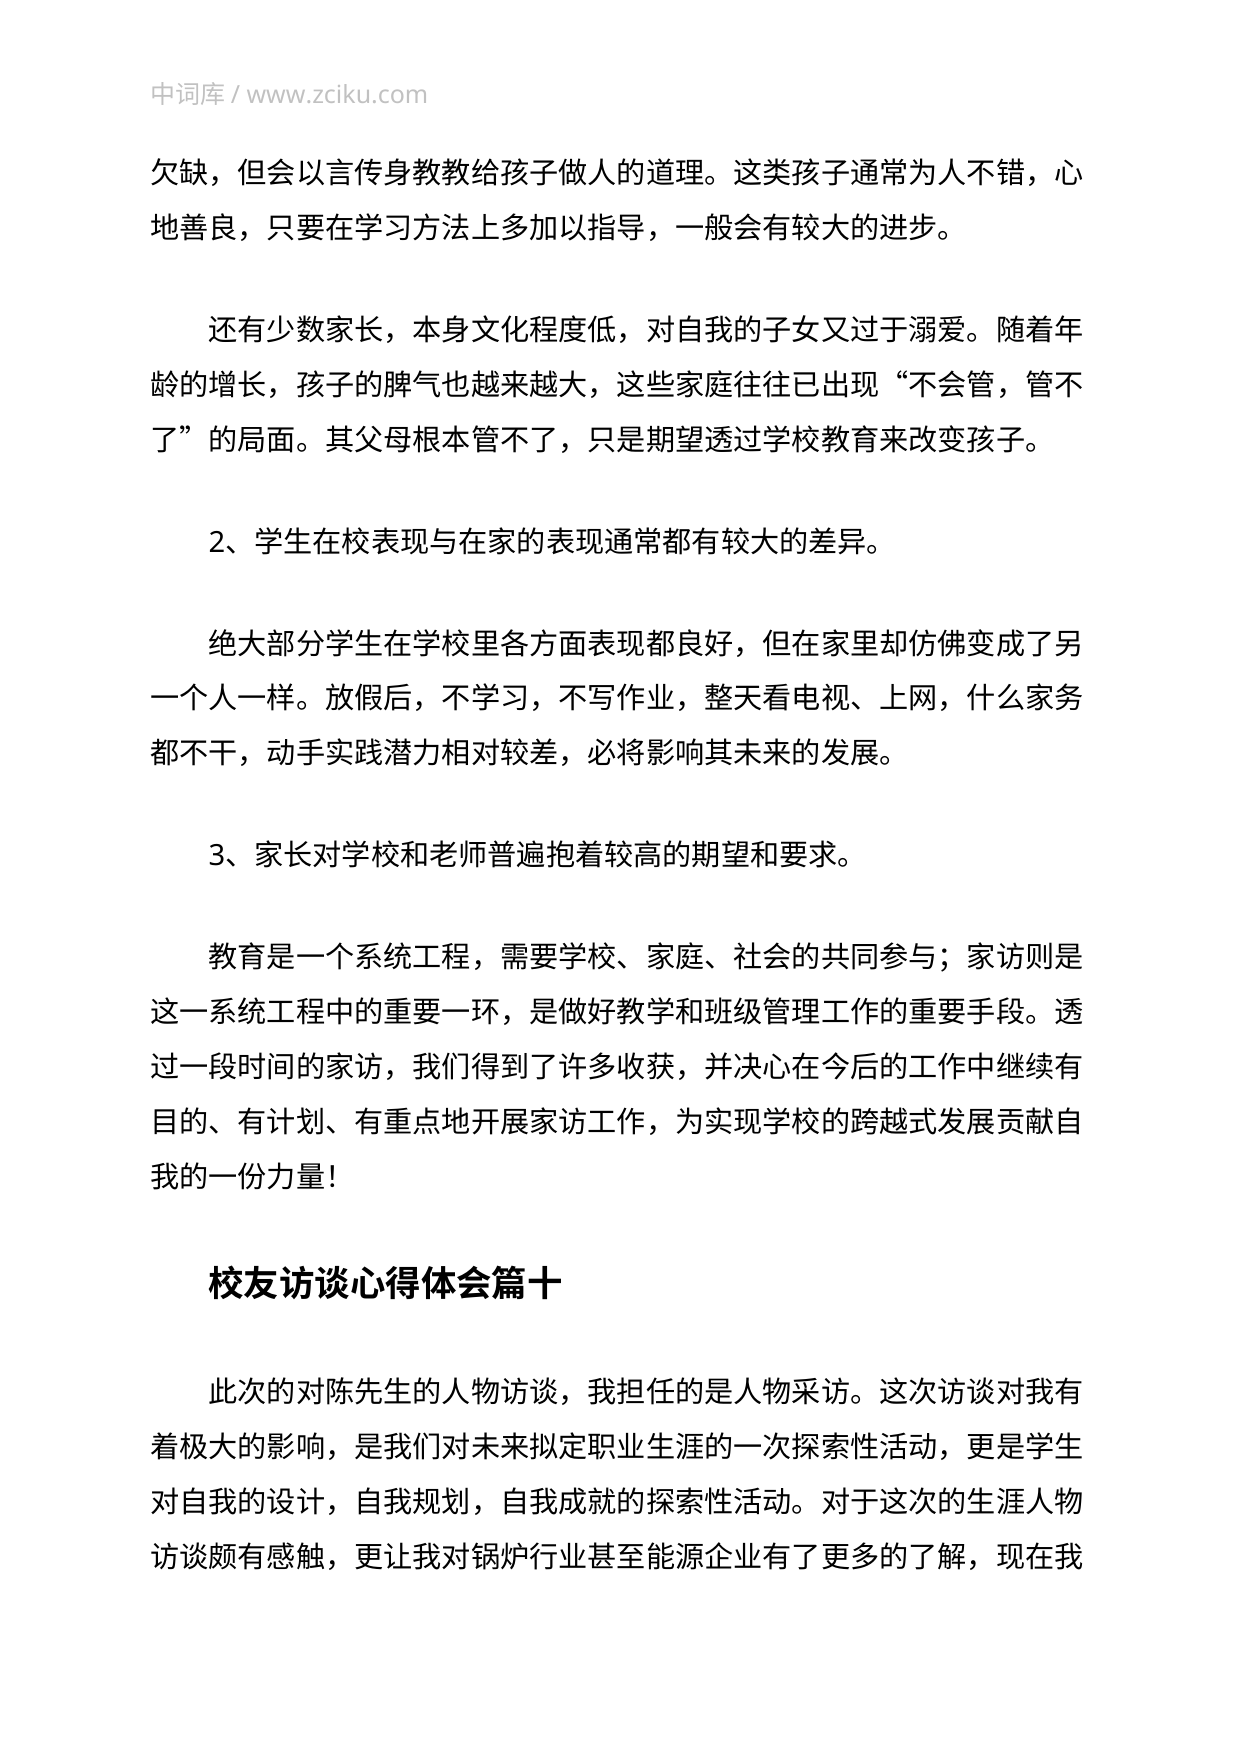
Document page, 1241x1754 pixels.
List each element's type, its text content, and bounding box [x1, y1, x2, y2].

text 绝大部分学生在学校里各方面表现都良好，但在家里却仿佛变成了另一个人一样。放假后，不学习，不写作业，整天看电视、上网，什么家务都不干，动手实践潜力相对较差，必将影响其未来的发展。 [150, 620, 1090, 772]
text 还有少数家长，本身文化程度低，对自我的子女又过于溺爱。随着年龄的增长，孩子的脾气也越来越大，这些家庭往往已出现“不会管，管不了”的局面。其父母根本管不了，只是期望透过学校教育来改变孩子。 [150, 307, 1090, 459]
text 教育是一个系统工程，需要学校、家庭、社会的共同参与；家访则是这一系统工程中的重要一环，是做好教学和班级管理工作的重要手段。透过一段时间的家访，我们得到了许多收获，并决心在今后的工作中继续有目的、有计划、有重点地开展家访工作，为实现学校的跨越式发展贡献自我的一份力量！ [150, 934, 1090, 1196]
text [150, 1368, 1090, 1576]
text 3、家长对学校和老师普遍抱着较高的期望和要求。 [150, 832, 1090, 874]
text 2、学生在校表现与在家的表现通常都有较大的差异。 [150, 518, 1090, 561]
text 校友访谈心得体会篇十 [150, 1255, 1090, 1306]
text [150, 150, 1090, 247]
